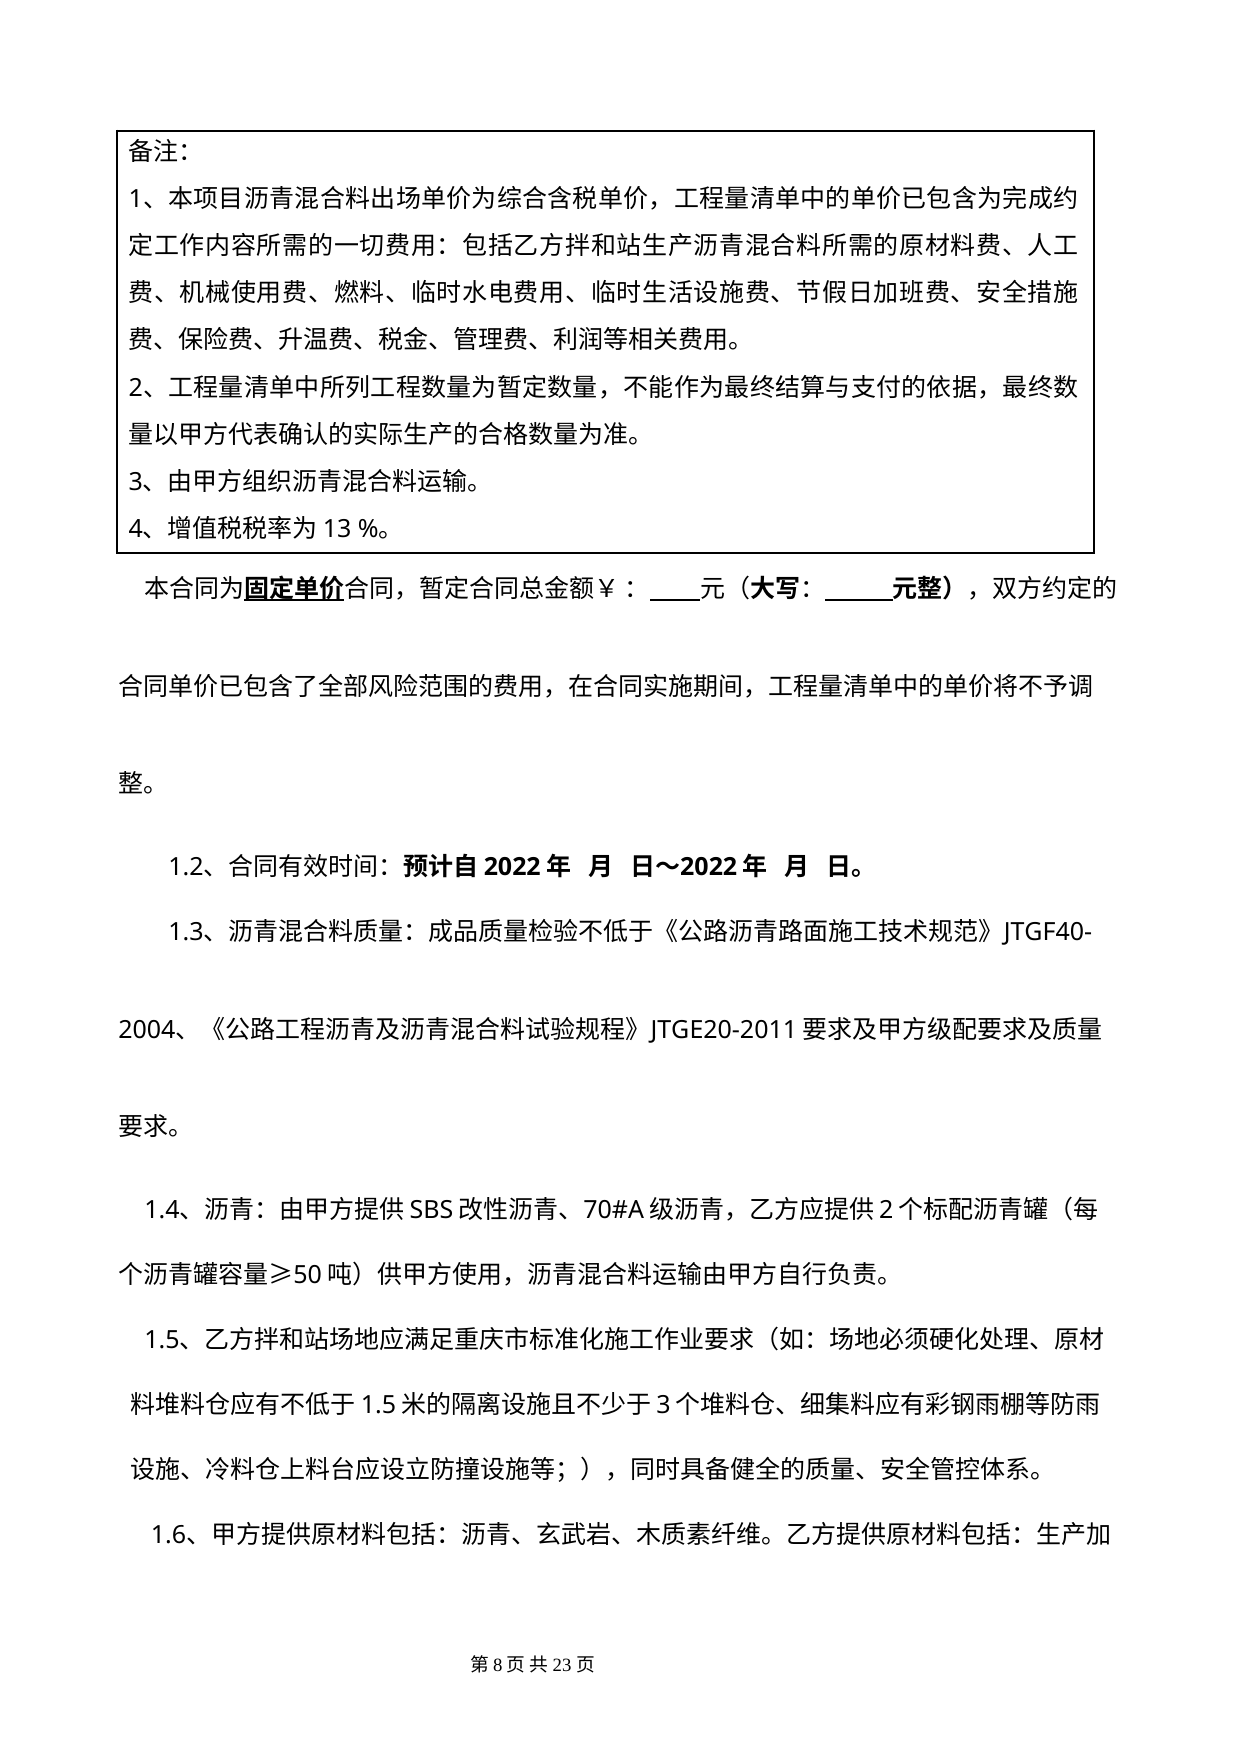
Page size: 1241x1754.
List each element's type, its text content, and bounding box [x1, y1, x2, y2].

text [118, 1500, 1122, 1565]
table_cell 备注： 1、本项目沥青混合料出场单价为综合含税单价，工程量清单中的单价已包含为完成约定工作内容所需的一切费用：包括乙方拌和站生产沥青混合料所需的原材料费、人工费、机械使用费、燃料、临时水电费用、临时生活设施费、节假日加班费、安全措施费、保险费、升温费、税金、管理费、利润等相关费用。 2、工程量清单中所列工程数量为暂定数量，不能作为最终结算与支付的依据，最终数量以甲方代表确认的实际生产的合格数量为准。 3、由甲方组织沥青混合料运输。 4、增值税税率为13 %。 [118, 132, 1093, 552]
text 本合同为固定单价合同，暂定合同总金额￥ ： 元（大写： 元整），双方约定的合同单价已包含了全部风险范围的费用，在合同实施期间，工程量清单中的单价将不予调整。 [118, 554, 1122, 814]
text 1.5、乙方拌和站场地应满足重庆市标准化施工作业要求（如：场地必须硬化处理、原材料堆料仓应有不低于1.5米的隔离设施且不少于3个堆料仓、细集料应有彩钢雨棚等防雨设施、冷料仓上料台应设立防撞设施等；），同时具备健全的质量、安全管控体系。 [118, 1305, 1122, 1500]
text 1.2、合同有效时间：预计自2022年 月 日～2022年 月 日。 [118, 832, 1122, 897]
text 1.4、沥青：由甲方提供SBS改性沥青、70#A级沥青，乙方应提供2个标配沥青罐（每个沥青罐容量≥50吨）供甲方使用，沥青混合料运输由甲方自行负责。 [118, 1175, 1122, 1305]
text 1.3、沥青混合料质量：成品质量检验不低于《公路沥青路面施工技术规范》JTGF40-2004、《公路工程沥青及沥青混合料试验规程》JTGE20-2011要求及甲方级配要求及质量要求。 [118, 897, 1122, 1157]
